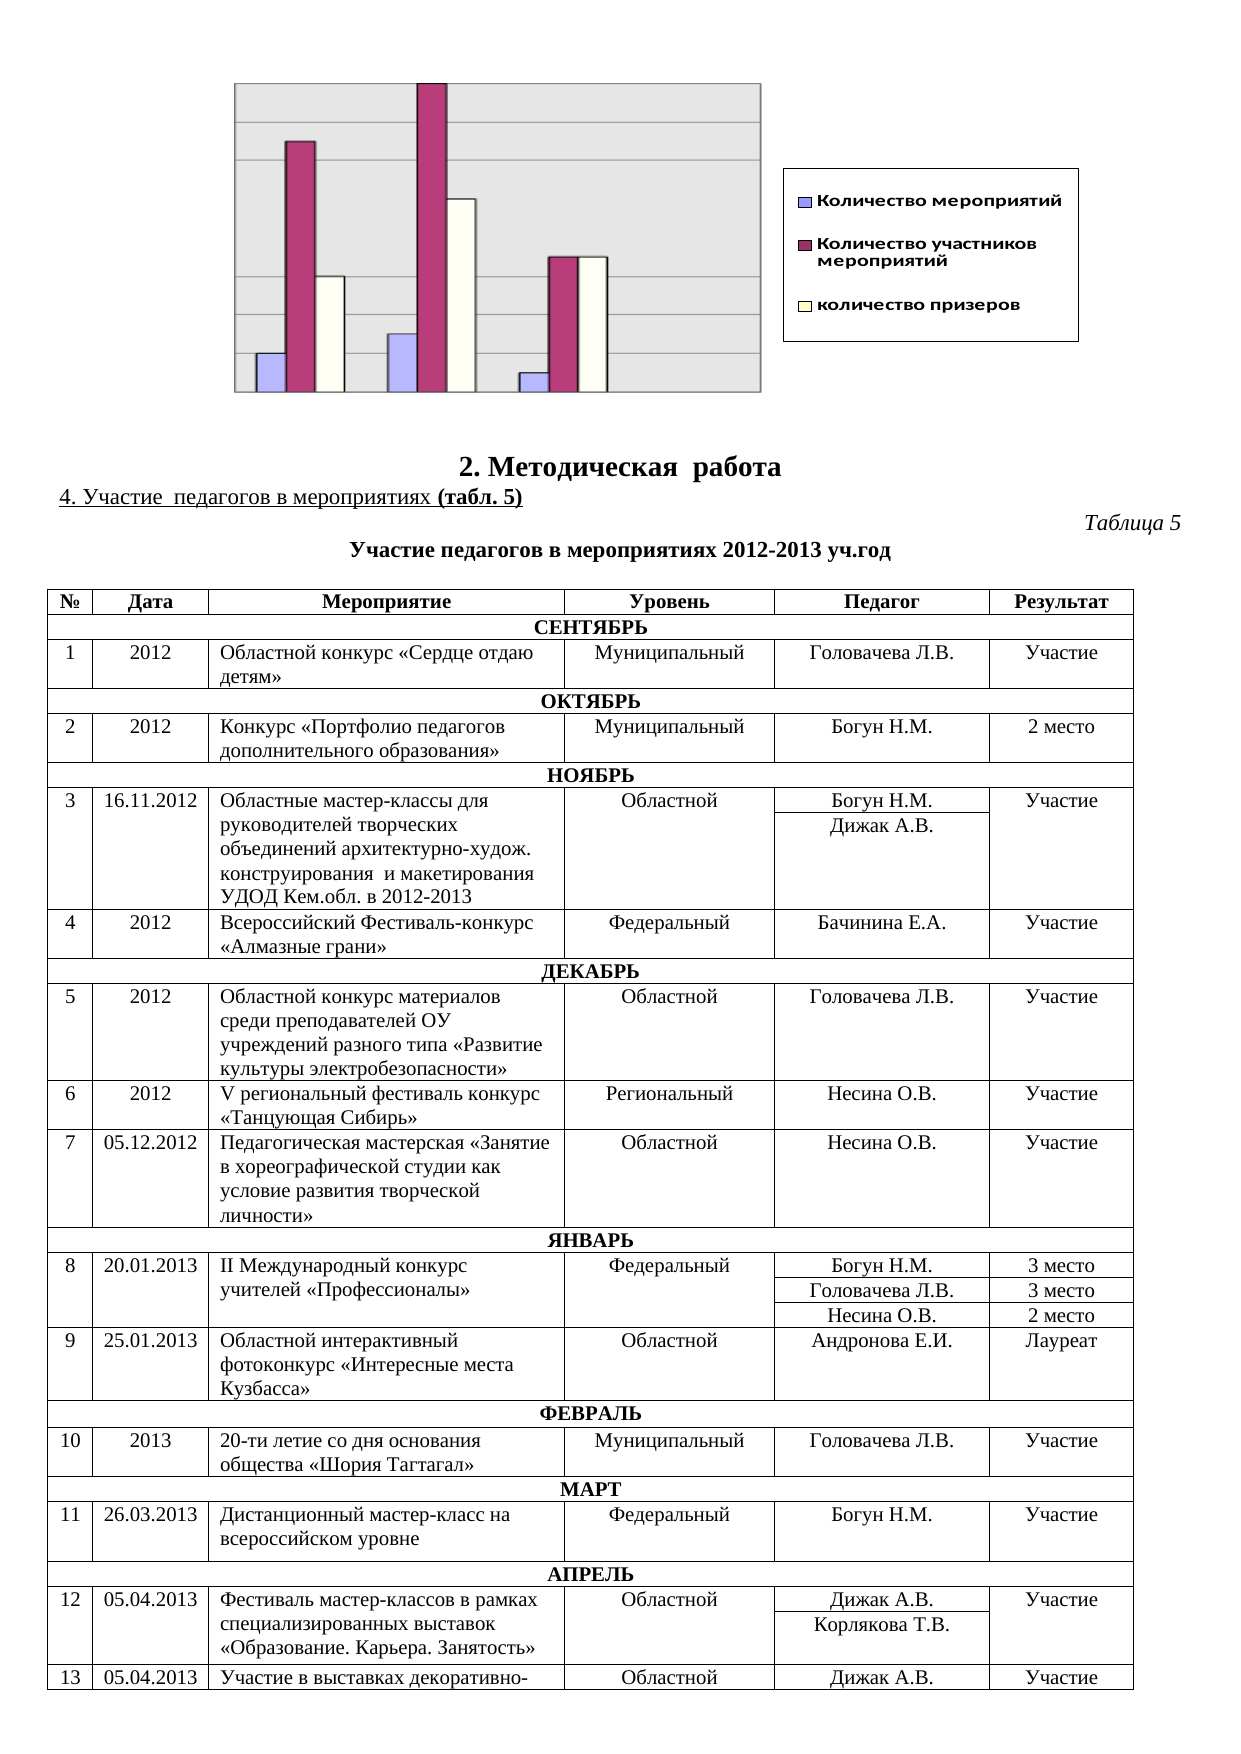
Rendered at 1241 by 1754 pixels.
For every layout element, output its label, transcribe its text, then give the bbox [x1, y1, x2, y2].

table_cell Конкурс «Портфолио педагогов дополнительного образования» [209, 714, 564, 762]
table_cell СЕНТЯБРЬ [48, 615, 1133, 639]
table_header Уровень [565, 590, 774, 613]
table_cell Областной [565, 788, 774, 908]
table_cell II Международный конкурс учителей «Профессионалы» [209, 1253, 564, 1327]
table_cell Муниципальный [565, 1428, 774, 1476]
table_cell 2 [48, 714, 92, 762]
table_cell 2012 [93, 910, 208, 958]
table_cell Федеральный [565, 1253, 774, 1327]
table_cell Лауреат [990, 1328, 1133, 1400]
table_cell Федеральный [565, 1502, 774, 1561]
table_cell 2012 [93, 984, 208, 1080]
table_cell Участие [990, 1502, 1133, 1561]
table_cell 3 место [990, 1278, 1133, 1302]
table_cell Дижак А.В. [775, 1587, 989, 1611]
table_cell Участие [990, 1428, 1133, 1476]
table_cell Корлякова Т.В. [775, 1612, 989, 1664]
table_cell 10 [48, 1428, 92, 1476]
table_cell 2 место [990, 714, 1133, 762]
table_cell 4 [48, 910, 92, 958]
table_cell Дижак А.В. [775, 813, 989, 908]
table_header Результат [990, 590, 1133, 613]
table_cell Участие [990, 910, 1133, 958]
table_cell ФЕВРАЛЬ [48, 1401, 1133, 1427]
table_cell 25.01.2013 [93, 1328, 208, 1400]
table_cell Головачева Л.В. [775, 1428, 989, 1476]
table_cell 20.01.2013 [93, 1253, 208, 1327]
table_cell 9 [48, 1328, 92, 1400]
table_cell 26.03.2013 [93, 1502, 208, 1561]
table_cell 2012 [93, 714, 208, 762]
table_cell Участие [990, 1587, 1133, 1664]
table_cell МАРТ [48, 1477, 1133, 1501]
table_cell 13 [48, 1665, 92, 1689]
text Участие педагогов в мероприятиях 2012-2013 уч.год [59, 536, 1181, 562]
table_cell Участие [990, 788, 1133, 908]
table_cell Дижак А.В. [775, 1665, 989, 1689]
table_cell Головачева Л.В. [775, 1278, 989, 1302]
table_cell Богун Н.М. [775, 1253, 989, 1277]
table_cell Богун Н.М. [775, 1502, 989, 1561]
table_cell Участие [990, 1665, 1133, 1689]
table_cell Участие [990, 984, 1133, 1080]
table_cell 16.11.2012 [93, 788, 208, 908]
text Таблица 5 [59, 509, 1181, 536]
table_cell Головачева Л.В. [775, 640, 989, 688]
table_cell Муниципальный [565, 714, 774, 762]
table_cell 11 [48, 1502, 92, 1561]
table_cell ЯНВАРЬ [48, 1228, 1133, 1252]
table_cell 7 [48, 1130, 92, 1227]
table_cell Областной конкурс материалов среди преподавателей ОУ учреждений разного типа «Развитие культуры электробезопасности» [209, 984, 564, 1080]
table_cell Муниципальный [565, 640, 774, 688]
table_cell 2012 [93, 640, 208, 688]
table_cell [209, 1665, 564, 1689]
table_cell Несина О.В. [775, 1303, 989, 1327]
table_cell V региональный фестиваль конкурс «Танцующая Сибирь» [209, 1081, 564, 1129]
table_cell НОЯБРЬ [48, 763, 1133, 787]
table_cell ДЕКАБРЬ [48, 959, 1133, 983]
table_cell Областной конкурс «Сердце отдаю детям» [209, 640, 564, 688]
table_cell Фестиваль мастер-классов в рамках специализированных выставок «Образование. Карьера. Занятость» [209, 1587, 564, 1664]
text 4. Участие педагогов в мероприятиях (табл. 5) [59, 483, 1181, 509]
table_cell 1 [48, 640, 92, 688]
table_cell Федеральный [565, 910, 774, 958]
table_cell 05.04.2013 [93, 1665, 208, 1689]
table_cell Региональный [565, 1081, 774, 1129]
table_header Мероприятие [209, 590, 564, 613]
table_cell Андронова Е.И. [775, 1328, 989, 1400]
table_cell Областные мастер-классы для руководителей творческих объединений архитектурно-худож. конструирования и макетирования УДОД Кем.обл. в 2012-2013 [209, 788, 564, 908]
table_cell Несина О.В. [775, 1130, 989, 1227]
table_cell Педагогическая мастерская «Занятие в хореографической студии как условие развития творческой личности» [209, 1130, 564, 1227]
table_cell 05.12.2012 [93, 1130, 208, 1227]
table_cell 3 место [990, 1253, 1133, 1277]
table_cell Областной [565, 984, 774, 1080]
table_cell Областной [565, 1665, 774, 1689]
table_cell Бачинина Е.А. [775, 910, 989, 958]
table_cell Богун Н.М. [775, 714, 989, 762]
text 2. Методическая работа [59, 59, 1181, 483]
table_cell Богун Н.М. [775, 788, 989, 812]
table_cell 20-ти летие со дня основания общества «Шория Тагтагал» [209, 1428, 564, 1476]
table_cell Дистанционный мастер-класс на всероссийском уровне [209, 1502, 564, 1561]
table_cell 6 [48, 1081, 92, 1129]
table_cell 12 [48, 1587, 92, 1664]
table_cell ОКТЯБРЬ [48, 689, 1133, 713]
table_cell 05.04.2013 [93, 1587, 208, 1664]
table_cell Всероссийский Фестиваль-конкурс «Алмазные грани» [209, 910, 564, 958]
table_cell Областной интерактивный фотоконкурс «Интересные места Кузбасса» [209, 1328, 564, 1400]
table_cell Областной [565, 1328, 774, 1400]
table_cell 2012 [93, 1081, 208, 1129]
table_cell 5 [48, 984, 92, 1080]
table_cell Областной [565, 1587, 774, 1664]
table_cell Участие [990, 1081, 1133, 1129]
table_header Педагог [775, 590, 989, 613]
table_cell Участие [990, 640, 1133, 688]
table_header Дата [93, 590, 208, 613]
table_cell 2013 [93, 1428, 208, 1476]
table_cell 2 место [990, 1303, 1133, 1327]
table_cell 3 [48, 788, 92, 908]
table_header № [48, 590, 92, 613]
table_cell 8 [48, 1253, 92, 1327]
table_cell Участие [990, 1130, 1133, 1227]
table_cell Несина О.В. [775, 1081, 989, 1129]
table_cell Областной [565, 1130, 774, 1227]
table_cell Головачева Л.В. [775, 984, 989, 1080]
table_cell АПРЕЛЬ [48, 1562, 1133, 1586]
